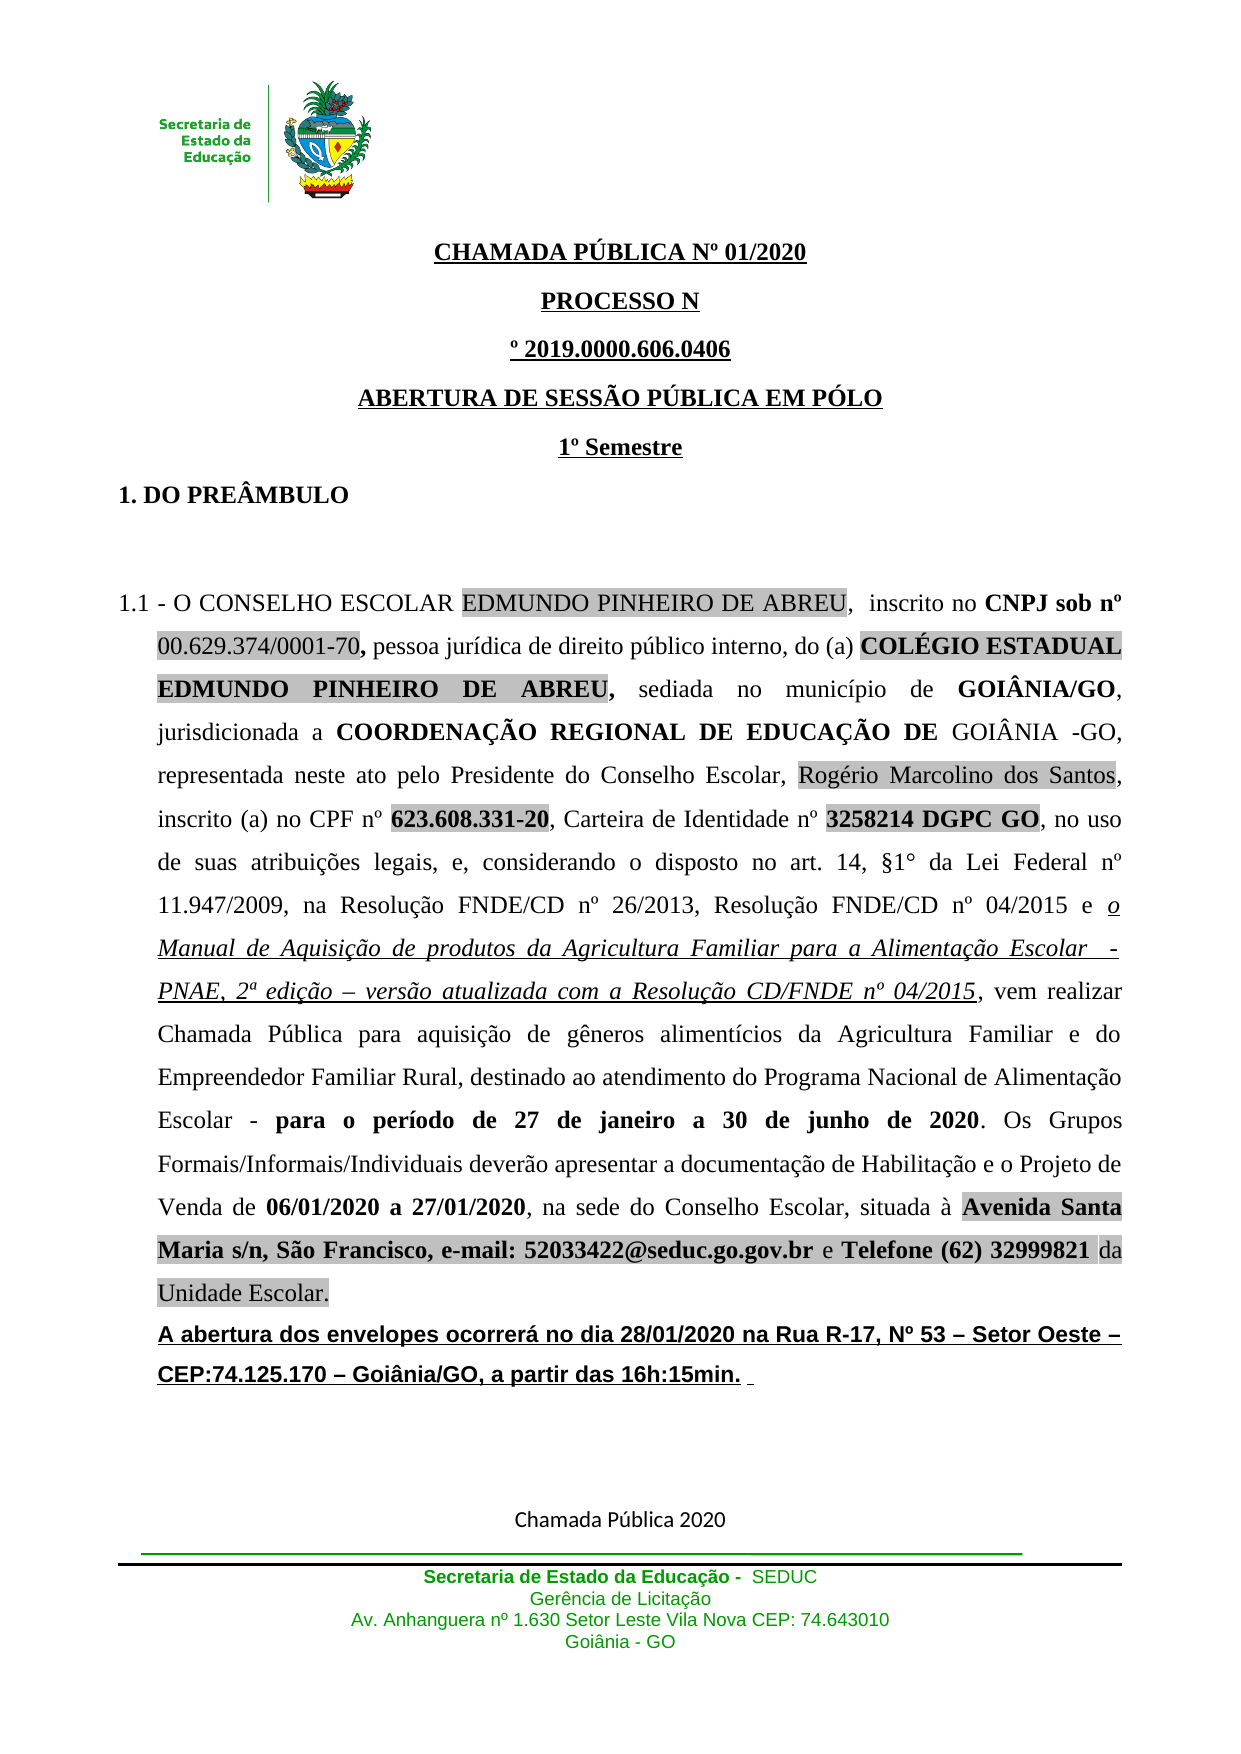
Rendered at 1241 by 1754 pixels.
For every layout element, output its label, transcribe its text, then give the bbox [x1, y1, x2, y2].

list - O CONSELHO ESCOLAR EDMUNDO PINHEIRO DE ABREU, inscrito no CNPJ sob nº 00.629.374/0001-70, pessoa jurídica de direito público interno, do (a) COLÉGIO ESTADUAL EDMUNDO PINHEIRO DE ABREU, sediada no município de GOIÂNIA/GO, jurisdicionada a COORDENAÇÃO REGIONAL DE EDUCAÇÃO DE GOIÂNIA -GO, representada neste ato pelo Presidente do Conselho Escolar, Rogério Marcolino dos Santos, inscrito (a) no CPF nº 623.608.331-20, Carteira de Identidade nº 3258214 DGPC GO, no uso de suas atribuições legais, e, considerando o disposto no art. 14, §1° da Lei Federal nº 11.947/2009, na Resolução FNDE/CD nº 26/2013, Resolução FNDE/CD nº 04/2015 e o Manual de Aquisição de produtos da Agricultura Familiar para a Alimentação Escolar - PNAE, 2ª edição – versão atualizada com a Resolução CD/FNDE nº 04/2015, vem realizar Chamada Pública para aquisição de gêneros alimentícios da Agricultura Familiar e do Empreendedor Familiar Rural, destinado ao atendimento do Programa Nacional de Alimentação Escolar - para o período de 27 de janeiro a 30 de junho de 2020. Os Grupos Formais/Informais/Individuais deverão apresentar a documentação de Habilitação e o Projeto de Venda de 06/01/2020 a 27/01/2020, na sede do Conselho Escolar, situada à Avenida Santa Maria s/n, São Francisco, e-mail: 52033422@seduc.go.gov.br e Telefone (62) 32999821 da Unidade Escolar. [118, 588, 1122, 1307]
picture [118, 73, 412, 210]
list A abertura dos envelopes ocorrerá no dia 28/01/2020 na Rua R-17, Nº 53 – Setor Oeste – CEP:74.125.170 – Goiânia/GO, a partir das 16h:15min. [157, 1345, 1122, 1387]
text º 2019.0000.606.0406 [118, 334, 1122, 363]
text PROCESSO N [118, 286, 1122, 314]
text 1º Semestre [118, 432, 1122, 461]
text CHAMADA PÚBLICA Nº 01/2020 [118, 237, 1122, 266]
text 1. DO PREÂMBULO [118, 480, 1122, 509]
text ABERTURA DE SESSÃO PÚBLICA EM PÓLO [118, 383, 1122, 412]
list A abertura dos envelopes ocorrerá no dia 28/01/2020 na Rua R-17, Nº 53 – Setor Oeste – CEP:74.125.170 – Goiânia/GO, a partir das 16h:15min. [157, 1321, 1122, 1344]
